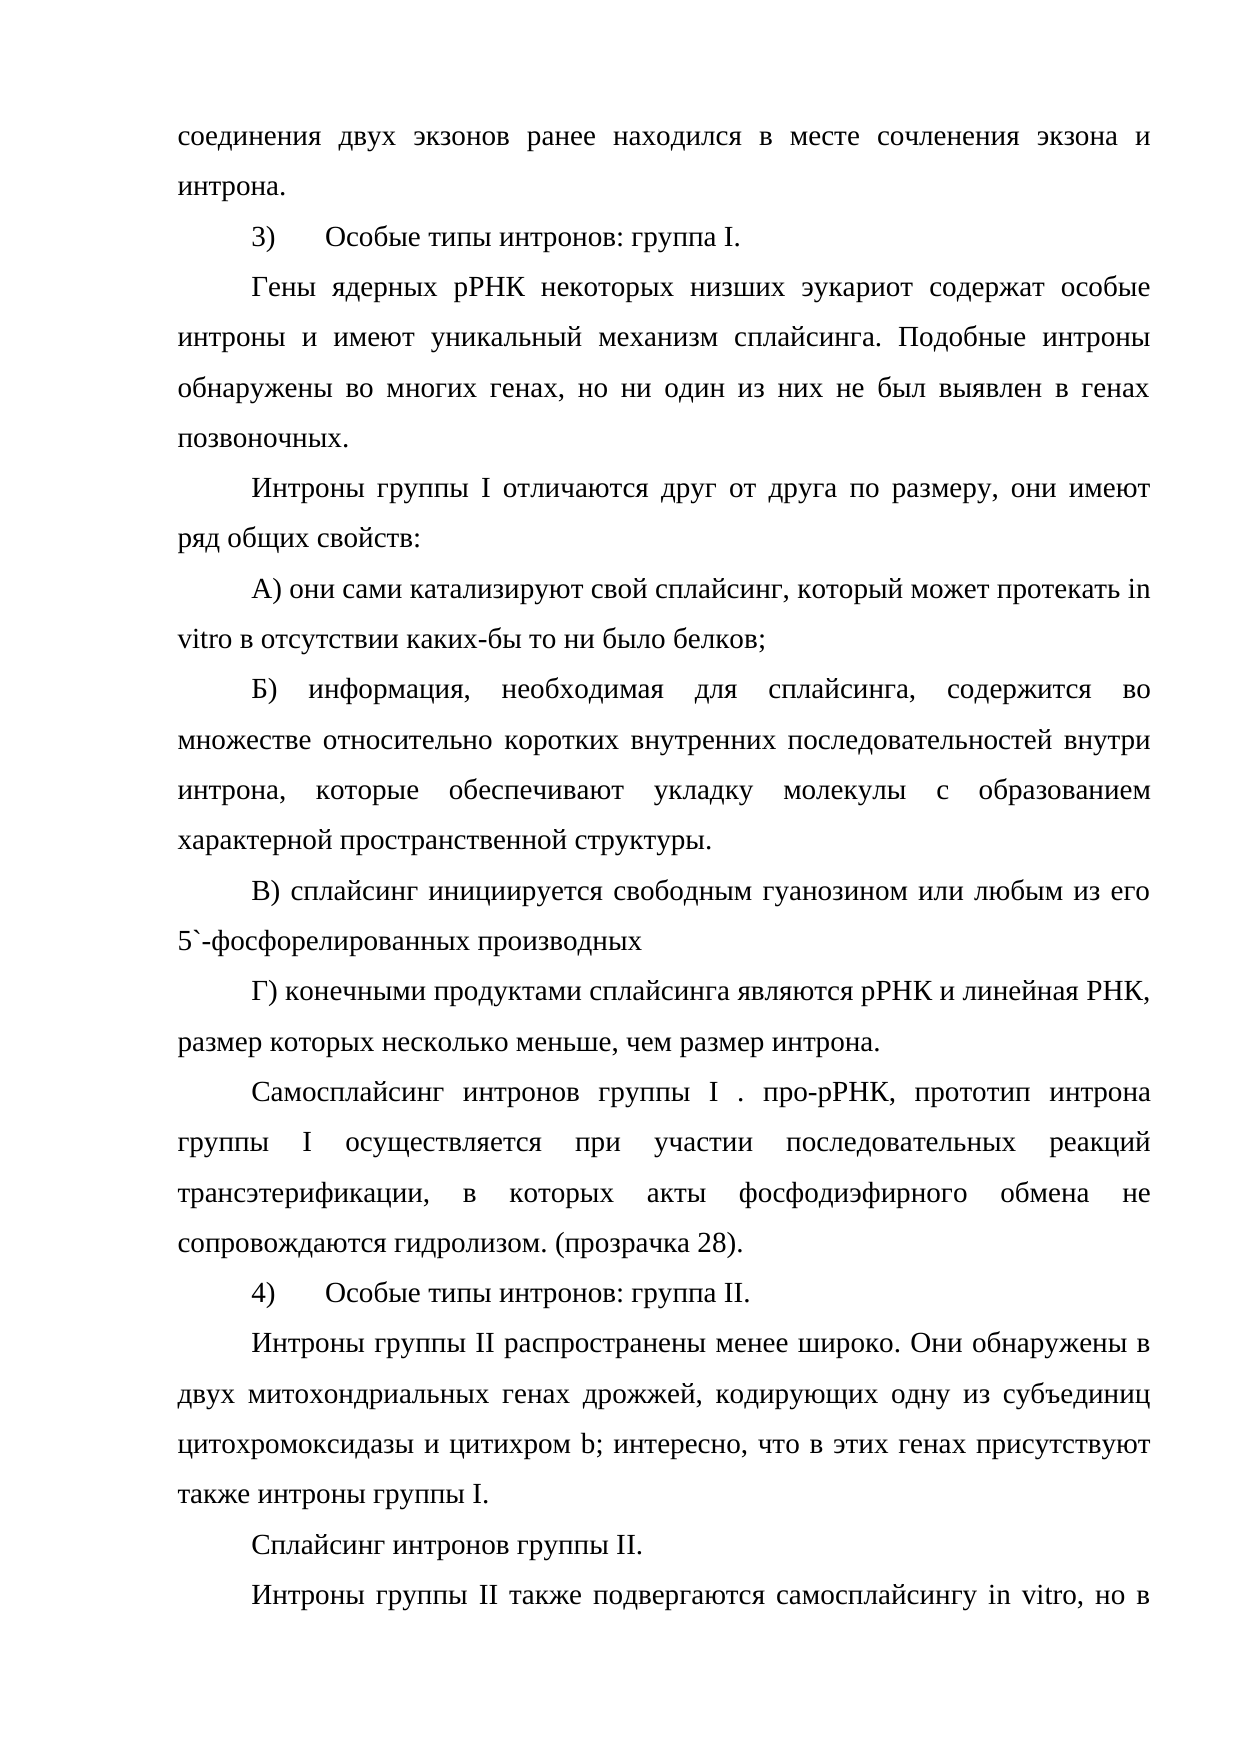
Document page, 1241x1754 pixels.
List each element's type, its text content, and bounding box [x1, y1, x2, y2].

text Гены ядерных рРНК некоторых низших эукариот содержат особые интроны и имеют уникальный механизм сплайсинга. Подобные интроны обнаружены во многих генах, но ни один из них не был выявлен в генах позвоночных. [177, 269, 1152, 453]
text В) сплайсинг инициируется свободным гуанозином или любым из его 5`-фосфорелированных производных [177, 873, 1152, 957]
list Особые типы интронов: группа I. [177, 219, 1152, 252]
text А) они сами катализируют свой сплайсинг, который может протекать in vitro в отсутствии каких-бы то ни было белков; [177, 571, 1152, 655]
text Б) информация, необходимая для сплайсинга, содержится во множестве относительно коротких внутренних последовательностей внутри интрона, которые обеспечивают укладку молекулы с образованием характерной пространственной структуры. [177, 672, 1152, 856]
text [177, 1577, 1152, 1611]
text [177, 118, 1152, 202]
text Г) конечными продуктами сплайсинга являются рРНК и линейная РНК, размер которых несколько меньше, чем размер интрона. [177, 973, 1152, 1057]
text Интроны группы I отличаются друг от друга по размеру, они имеют ряд общих свойств: [177, 470, 1152, 554]
text Самосплайсинг интронов группы I . про-рРНК, прототип интрона группы I осуществляется при участии последовательных реакций трансэтерификации, в которых акты фосфодиэфирного обмена не сопровождаются гидролизом. (прозрачка 28). [177, 1074, 1152, 1258]
list Особые типы интронов: группа II. [177, 1275, 1152, 1309]
text Сплайсинг интронов группы II. [177, 1527, 1152, 1560]
text Интроны группы II распространены менее широко. Они обнаружены в двух митохондриальных генах дрожжей, кодирующих одну из субъединиц цитохромоксидазы и цитихром b; интересно, что в этих генах присутствуют также интроны группы I. [177, 1326, 1152, 1510]
